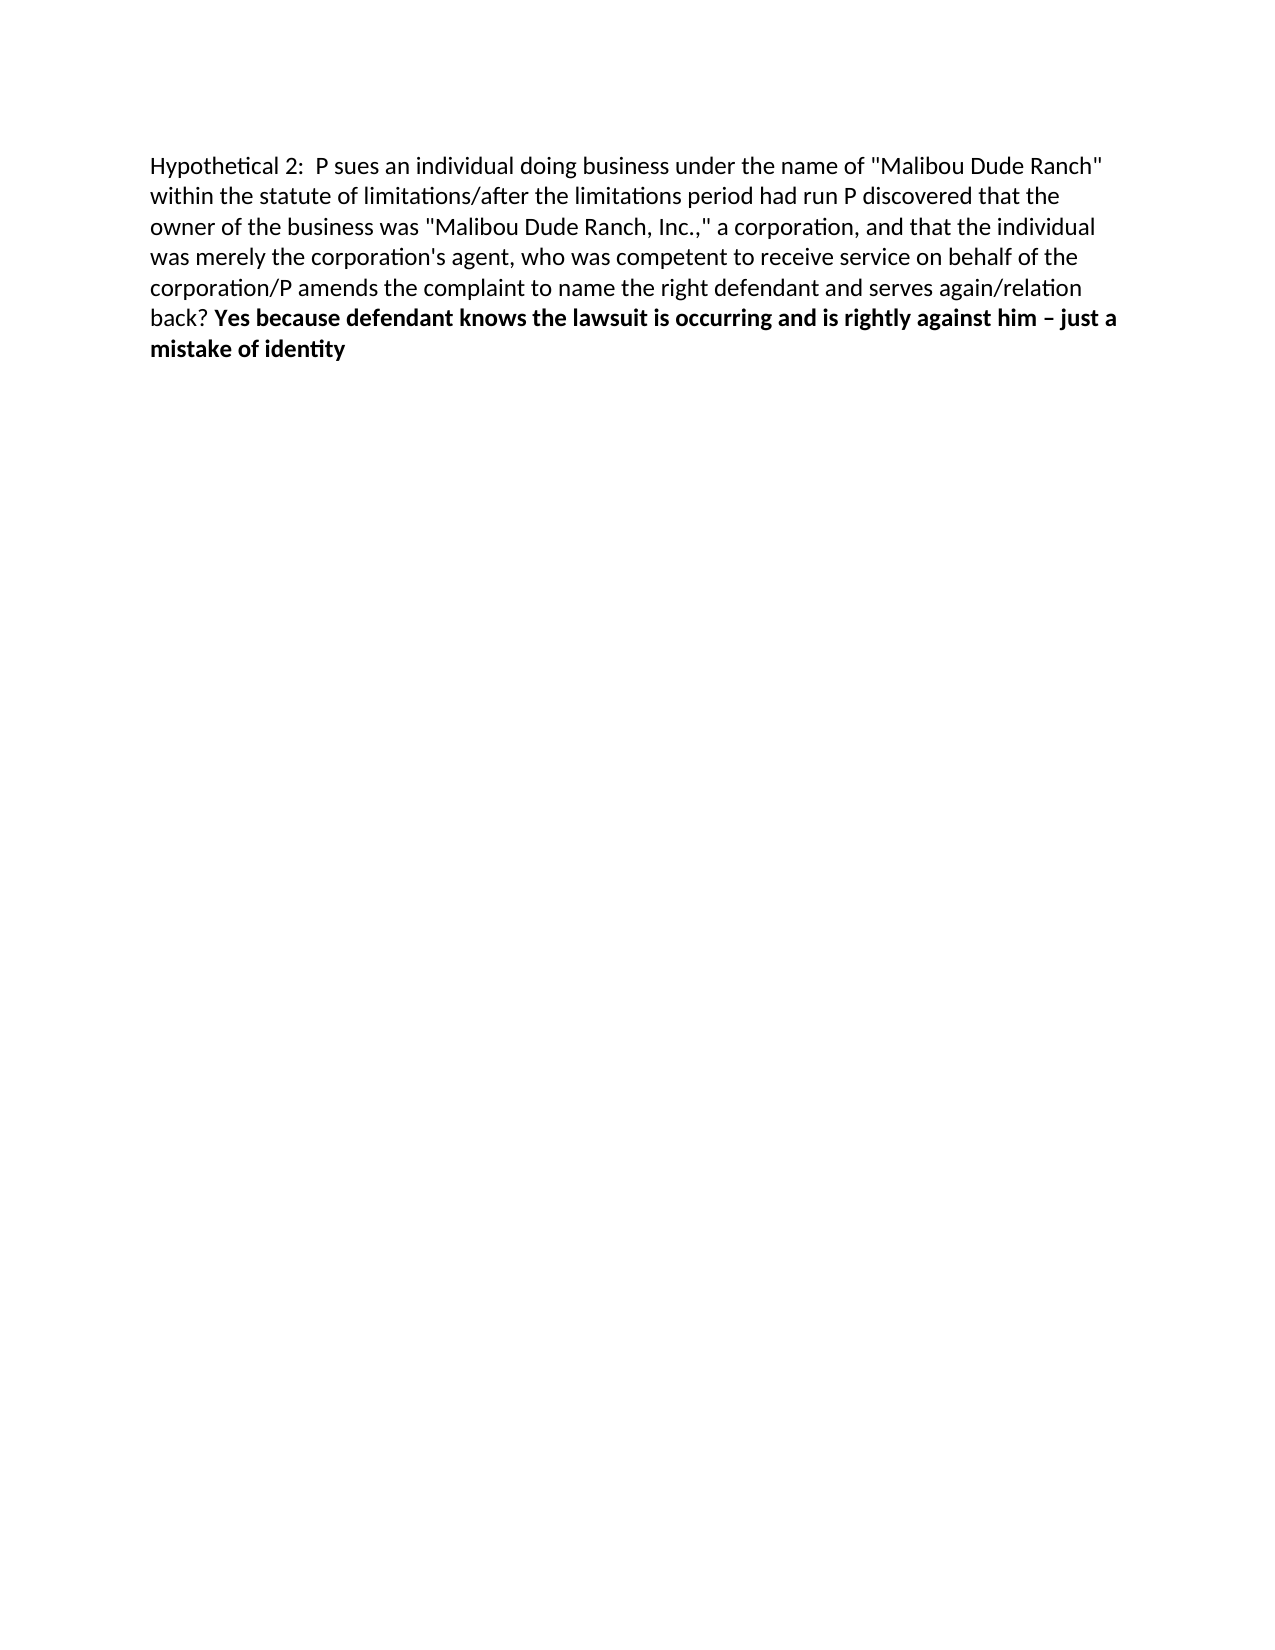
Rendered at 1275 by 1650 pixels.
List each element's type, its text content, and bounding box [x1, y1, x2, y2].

text Hypothetical 2: P sues an individual doing business under the name of "Malibou Dude Ranch" within the statute of limitations/after the limitations period had run P discovered that the owner of the business was "Malibou Dude Ranch, Inc.," a corporation, and that the individual was merely the corporation's agent, who was competent to receive service on behalf of the corporation/P amends the complaint to name the right defendant and serves again/relation back? Yes because defendant knows the lawsuit is occurring and is rightly against him – just a mistake of identity [150, 150, 1125, 364]
